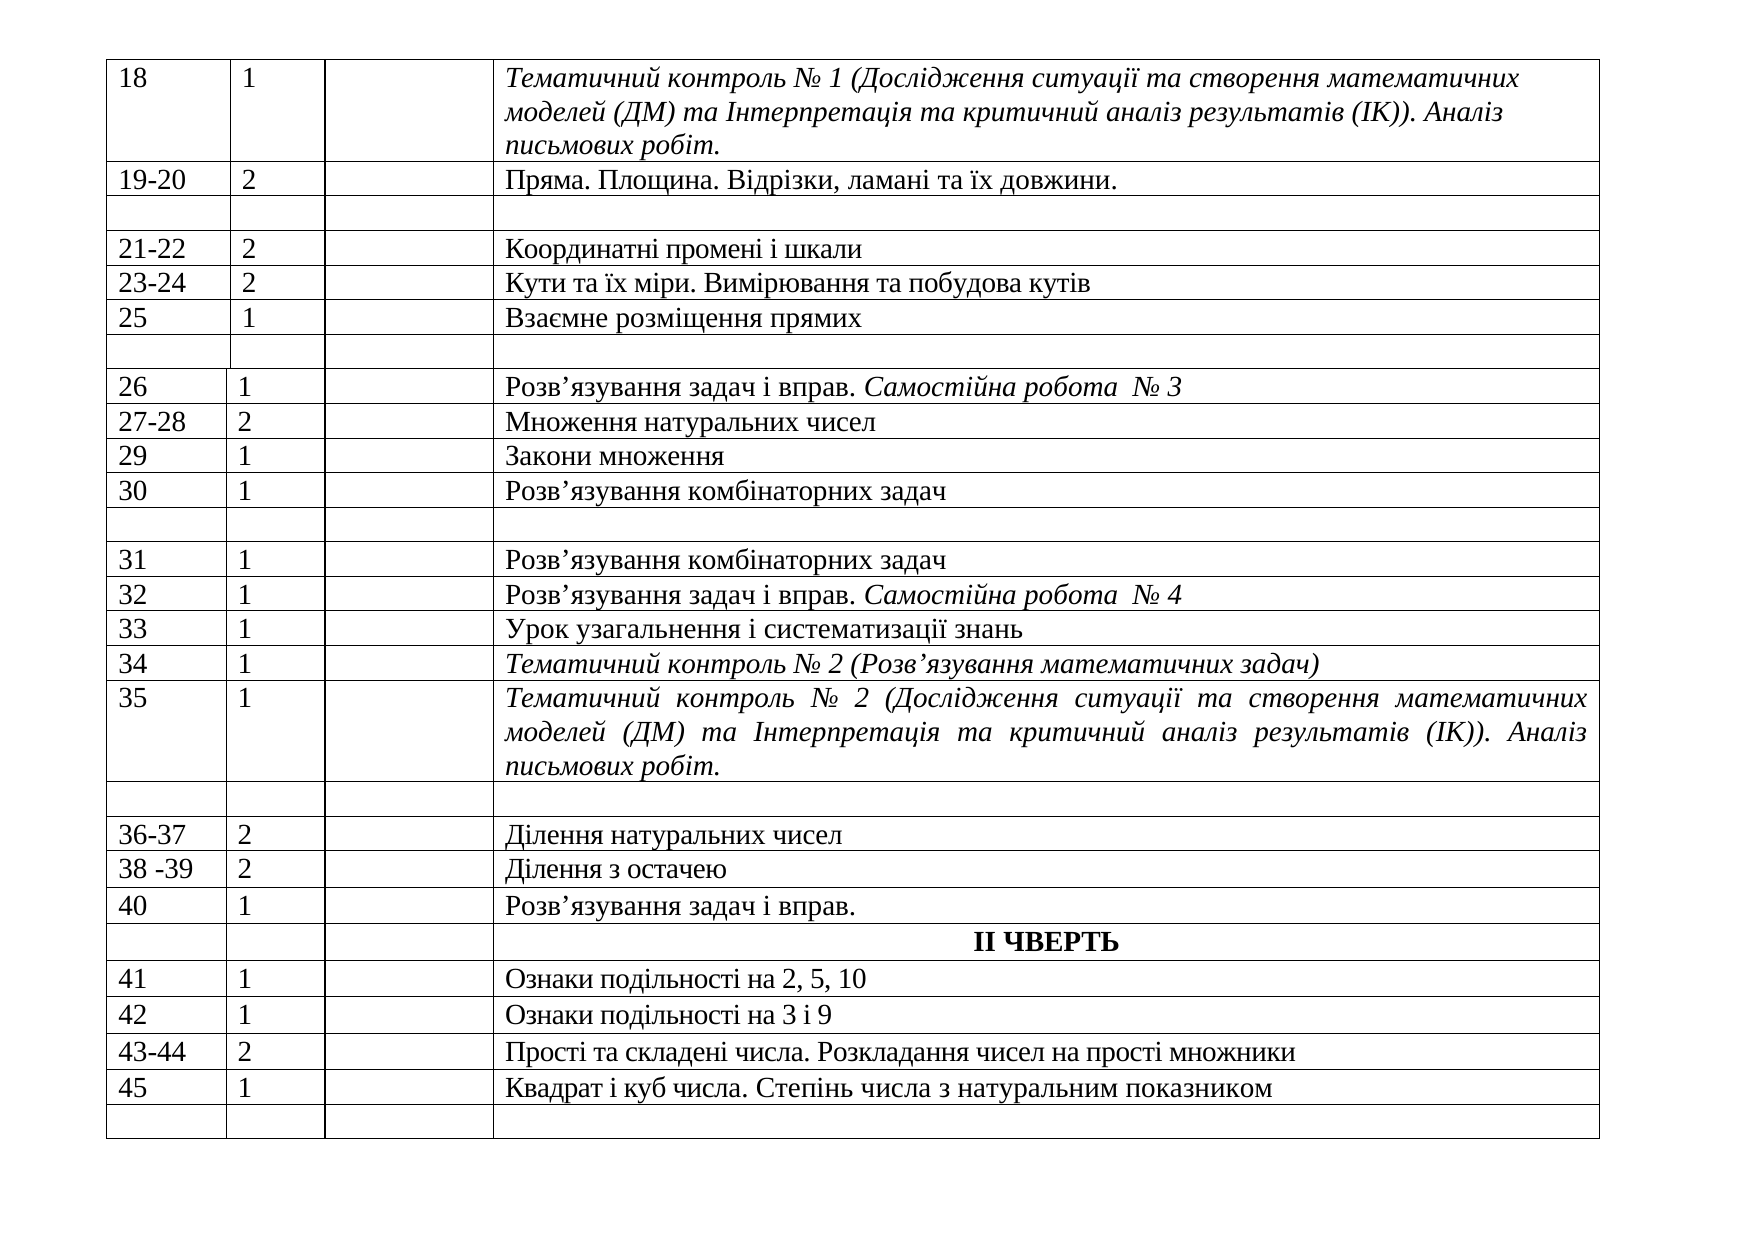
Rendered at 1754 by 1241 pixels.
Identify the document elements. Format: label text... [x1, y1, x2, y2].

table_cell [326, 646, 493, 679]
table_cell [326, 577, 493, 610]
table_cell Розв’язування задач і вправ. Самостійна робота № 4 [494, 577, 1599, 610]
table_cell [326, 162, 493, 195]
table_cell 1 [227, 1070, 324, 1104]
table_cell [107, 508, 226, 541]
table_cell 38 -39 [107, 851, 226, 887]
table_cell Розв’язування задач і вправ. [494, 888, 1599, 923]
table_cell [107, 924, 226, 960]
table_cell 30 [107, 473, 226, 507]
table_cell 27-28 [107, 404, 226, 437]
table_cell [326, 611, 493, 645]
table_cell [107, 1105, 226, 1138]
table_cell Тематичний контроль № 2 (Розв’язування математичних задач) [494, 646, 1599, 679]
table_cell Розв’язування комбінаторних задач [494, 542, 1599, 576]
table_cell 2 [227, 1034, 324, 1069]
table_cell [326, 1034, 493, 1069]
table_cell [231, 196, 324, 230]
table_cell [326, 817, 493, 850]
table_cell 34 [107, 646, 226, 679]
table_cell [227, 924, 324, 960]
table_cell 40 [107, 888, 226, 923]
table_cell 1 [227, 961, 324, 996]
table_cell Ділення натуральних чисел [494, 817, 1599, 850]
table_cell Урок узагальнення і систематизації знань [494, 611, 1599, 645]
table_cell 1 [227, 542, 324, 576]
table_cell Тематичний контроль № 2 (Дослідження ситуації та створення математичних моделей (ДМ) та Інтерпретація та критичний аналіз результатів (ІК)). Аналіз письмових робіт. [494, 681, 1599, 781]
table_cell 35 [107, 681, 226, 781]
table_cell 1 [227, 888, 324, 923]
table_cell [231, 335, 324, 368]
table_cell Квадрат і куб числа. Степінь числа з натуральним показником [494, 1070, 1599, 1104]
table_cell 45 [107, 1070, 226, 1104]
table_cell 32 [107, 577, 226, 610]
table_cell [494, 508, 1599, 541]
table_cell 1 [227, 369, 324, 403]
table_cell 1 [227, 611, 324, 645]
table_cell 1 [227, 577, 324, 610]
table_cell Закони множення [494, 439, 1599, 472]
table_cell [107, 335, 230, 368]
table_cell [107, 782, 226, 816]
table_cell [326, 335, 493, 368]
table_cell 43-44 [107, 1034, 226, 1069]
table_cell [494, 1105, 1599, 1138]
table_cell [227, 1105, 324, 1138]
table_cell 2 [231, 231, 324, 264]
table_cell [494, 196, 1599, 230]
table_cell 29 [107, 439, 226, 472]
table_cell [326, 542, 493, 576]
table_cell [326, 196, 493, 230]
table_cell [326, 439, 493, 472]
table_cell [326, 1070, 493, 1104]
table_cell Ознаки подільності на 3 і 9 [494, 997, 1599, 1033]
table_cell [326, 851, 493, 887]
table_cell [326, 997, 493, 1033]
table_cell 2 [227, 817, 324, 850]
table_cell 1 [231, 300, 324, 334]
table_cell [494, 335, 1599, 368]
table_cell 2 [227, 851, 324, 887]
table_cell [326, 681, 493, 781]
table_cell Ділення з остачею [494, 851, 1599, 887]
table_cell 2 [231, 162, 324, 195]
table_cell 25 [107, 300, 230, 334]
table_cell 18 [107, 60, 230, 161]
table_cell 1 [227, 473, 324, 507]
table_cell 31 [107, 542, 226, 576]
table_cell 1 [227, 439, 324, 472]
table_cell [326, 924, 493, 960]
table_cell Множення натуральних чисел [494, 404, 1599, 437]
table_cell Розв’язування задач і вправ. Самостійна робота № 3 [494, 369, 1599, 403]
table_cell 23-24 [107, 266, 230, 299]
table_cell [326, 782, 493, 816]
table_cell [326, 60, 493, 161]
table_cell 26 [107, 369, 226, 403]
table_cell [326, 473, 493, 507]
table_cell 42 [107, 997, 226, 1033]
table_cell Розв’язування комбінаторних задач [494, 473, 1599, 507]
table_cell 1 [227, 646, 324, 679]
table_cell [326, 266, 493, 299]
table_cell Кути та їх міри. Вимірювання та побудова кутів [494, 266, 1599, 299]
table_cell [494, 782, 1599, 816]
table_cell 2 [231, 266, 324, 299]
table_cell 21-22 [107, 231, 230, 264]
table_cell 1 [231, 60, 324, 161]
table_cell [227, 508, 324, 541]
table_cell 1 [227, 681, 324, 781]
table_cell 36-37 [107, 817, 226, 850]
table_cell [326, 888, 493, 923]
table_cell Тематичний контроль № 1 (Дослідження ситуації та створення математичних моделей (ДМ) та Інтерпретація та критичний аналіз результатів (ІК)). Аналіз письмових робіт. [494, 60, 1599, 161]
table_cell 41 [107, 961, 226, 996]
table_cell Взаємне розміщення прямих [494, 300, 1599, 334]
table_cell Координатні промені і шкали [494, 231, 1599, 264]
table_cell [326, 961, 493, 996]
table_cell 1 [227, 997, 324, 1033]
table_cell 2 [227, 404, 324, 437]
table_cell Пряма. Площина. Відрізки, ламані та їх довжини. [494, 162, 1599, 195]
table_cell [326, 369, 493, 403]
table_cell Прості та складені числа. Розкладання чисел на прості множники [494, 1034, 1599, 1069]
table_cell [227, 782, 324, 816]
table_cell ІІ чверть [494, 924, 1599, 960]
table_cell [326, 508, 493, 541]
table_cell [326, 1105, 493, 1138]
table_cell 33 [107, 611, 226, 645]
table_cell [107, 196, 230, 230]
table_cell Ознаки подільності на 2, 5, 10 [494, 961, 1599, 996]
table_cell [326, 300, 493, 334]
table_cell [326, 404, 493, 437]
table_cell [326, 231, 493, 264]
table_cell 19-20 [107, 162, 230, 195]
